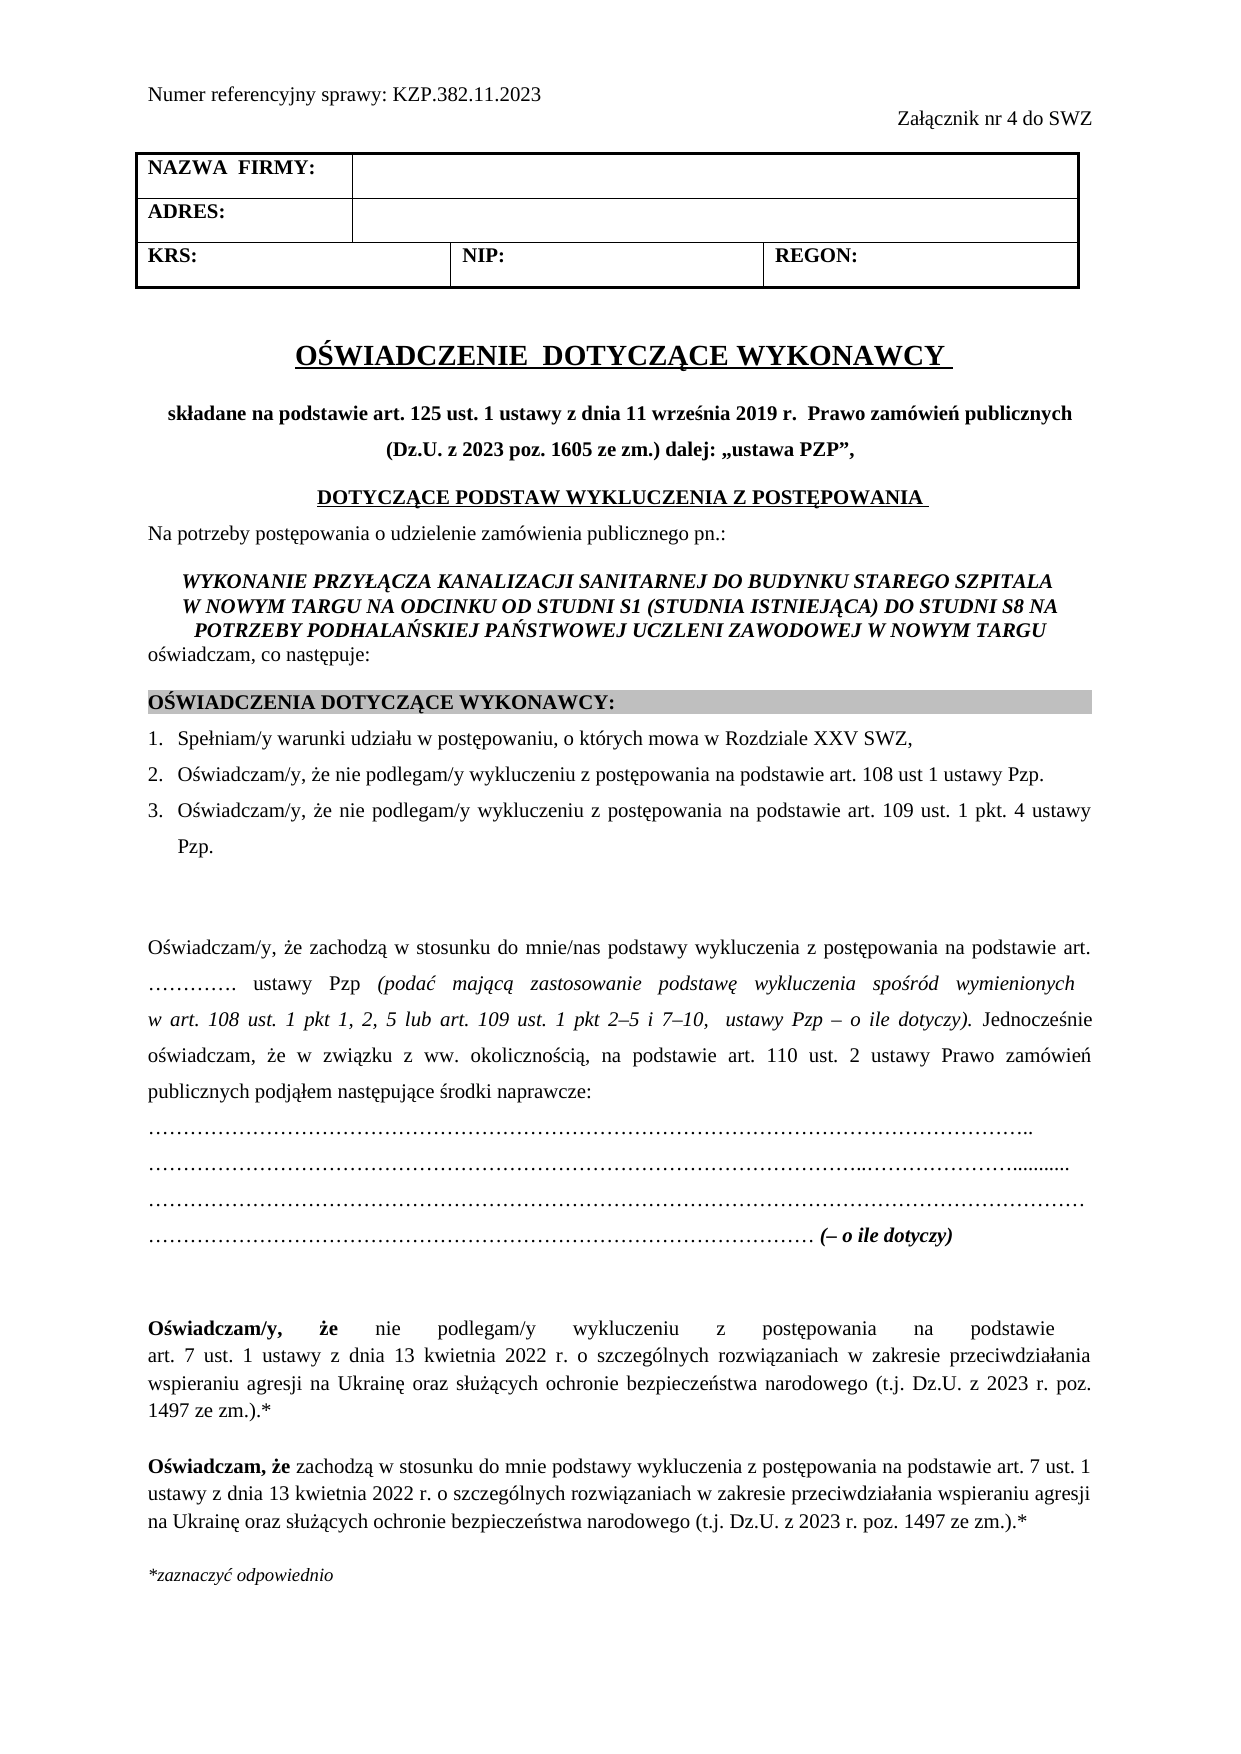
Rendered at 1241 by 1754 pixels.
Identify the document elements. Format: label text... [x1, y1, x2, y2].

text Oświadczam/y, że nie podlegam/y wykluczeniu z postępowania na podstawie art. 7 ust. 1 ustawy z dnia 13 kwietnia 2022 r. o szczególnych rozwiązaniach w zakresie przeciwdziałania wspieraniu agresji na Ukrainę oraz służących ochronie bezpieczeństwa narodowego (t.j. Dz.U. z 2023 r. poz. 1497 ze zm.).* [148, 1316, 1092, 1422]
text *zaznaczyć odpowiednio [148, 1564, 1092, 1586]
table_header NAZWA FIRMY: [138, 155, 352, 198]
text WYKONANIE PRZYŁĄCZA KANALIZACJI SANITARNEJ DO BUDYNKU STAREGO SZPITALA W NOWYM TARGU NA ODCINKU OD STUDNI S1 (STUDNIA ISTNIEJĄCA) DO STUDNI S8 NA POTRZEBY PODHALAŃSKIEJ PAŃSTWOWEJ UCZLENI ZAWODOWEJ W NOWYM TARGU [148, 569, 1092, 642]
table_cell NIP: [451, 243, 763, 286]
text DOTYCZĄCE PODSTAW WYKLUCZENIA Z POSTĘPOWANIA [148, 485, 1092, 509]
table_cell ADRES: [138, 199, 352, 242]
text Oświadczam, że zachodzą w stosunku do mnie podstawy wykluczenia z postępowania na podstawie art. 7 ust. 1 ustawy z dnia 13 kwietnia 2022 r. o szczególnych rozwiązaniach w zakresie przeciwdziałania wspieraniu agresji na Ukrainę oraz służących ochronie bezpieczeństwa narodowego (t.j. Dz.U. z 2023 r. poz. 1497 ze zm.).* [148, 1453, 1092, 1533]
text OŚWIADCZENIA DOTYCZĄCE WYKONAWCY: [148, 690, 1092, 714]
text oświadczam, co następuje: [148, 642, 1092, 666]
text Oświadczam/y, że zachodzą w stosunku do mnie/nas podstawy wykluczenia z postępowania na podstawie art. …………. ustawy Pzp (podać mającą zastosowanie podstawę wykluczenia spośród wymienionych w art. 108 ust. 1 pkt 1, 2, 5 lub art. 109 ust. 1 pkt 2‒5 i 7‒10, ustawy Pzp – o ile dotyczy). Jednocześnie oświadczam, że w związku z ww. okolicznością, na podstawie art. 110 ust. 2 ustawy Prawo zamówień publicznych podjąłem następujące środki naprawcze: [148, 935, 1092, 1103]
text Załącznik nr 4 do SWZ [148, 106, 1092, 130]
text OŚWIADCZENIE DOTYCZĄCE WYKONAWCY [148, 338, 1092, 371]
table_cell KRS: [138, 243, 450, 286]
table_cell [353, 199, 1077, 242]
list Oświadczam/y, że nie podlegam/y wykluczeniu z postępowania na podstawie art. 109 ust. 1 pkt. 4 ustawy Pzp. [148, 798, 1092, 858]
table_cell REGON: [764, 243, 1077, 286]
text składane na podstawie art. 125 ust. 1 ustawy z dnia 11 września 2019 r. Prawo zamówień publicznych (Dz.U. z 2023 poz. 1605 ze zm.) dalej: „ustawa PZP”, [148, 401, 1092, 461]
list Spełniam/y warunki udziału w postępowaniu, o których mowa w Rozdziale XXV SWZ, [148, 726, 1092, 750]
text Numer referencyjny sprawy: KZP.382.11.2023 [148, 82, 1092, 106]
text Na potrzeby postępowania o udzielenie zamówienia publicznego pn.: [148, 521, 1092, 545]
text ………………………………………………………………………………………………………………..…………………………………………………………………………………………..…………………...........…………………………………………………………………………………………………………………………………………………………………………………………………………… (– o ile dotyczy) [148, 1115, 1092, 1247]
list Oświadczam/y, że nie podlegam/y wykluczeniu z postępowania na podstawie art. 108 ust 1 ustawy Pzp. [148, 762, 1092, 786]
table_header [353, 155, 1077, 198]
